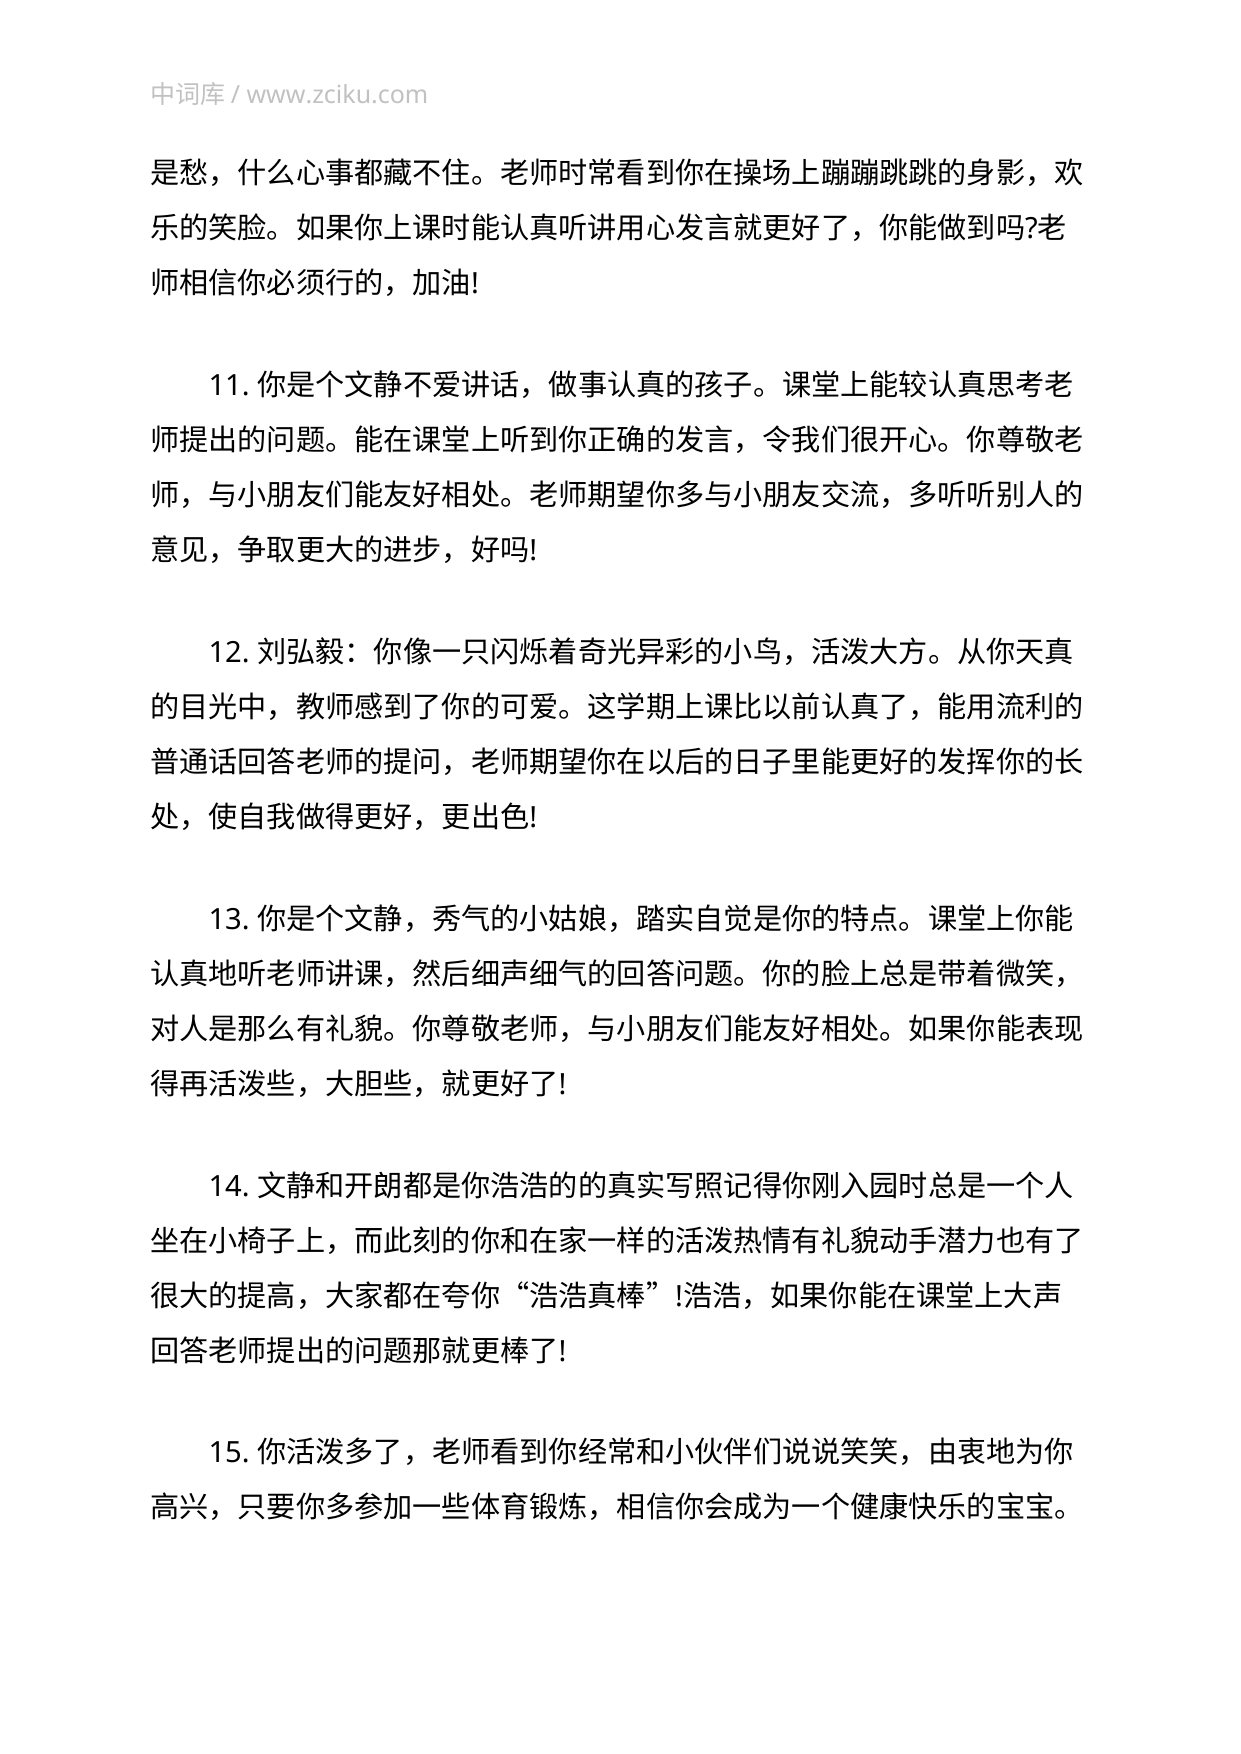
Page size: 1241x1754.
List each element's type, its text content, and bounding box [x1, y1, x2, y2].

text 13. 你是个文静，秀气的小姑娘，踏实自觉是你的特点。课堂上你能认真地听老师讲课，然后细声细气的回答问题。你的脸上总是带着微笑，对人是那么有礼貌。你尊敬老师，与小朋友们能友好相处。如果你能表现得再活泼些，大胆些，就更好了! [150, 895, 1090, 1103]
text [150, 150, 1090, 302]
text 12. 刘弘毅：你像一只闪烁着奇光异彩的小鸟，活泼大方。从你天真的目光中，教师感到了你的可爱。这学期上课比以前认真了，能用流利的普通话回答老师的提问，老师期望你在以后的日子里能更好的发挥你的长处，使自我做得更好，更出色! [150, 629, 1090, 836]
text 11. 你是个文静不爱讲话，做事认真的孩子。课堂上能较认真思考老师提出的问题。能在课堂上听到你正确的发言，令我们很开心。你尊敬老师，与小朋友们能友好相处。老师期望你多与小朋友交流，多听听别人的意见，争取更大的进步，好吗! [150, 362, 1090, 569]
text 14. 文静和开朗都是你浩浩的的真实写照记得你刚入园时总是一个人坐在小椅子上，而此刻的你和在家一样的活泼热情有礼貌动手潜力也有了很大的提高，大家都在夸你“浩浩真棒”!浩浩，如果你能在课堂上大声回答老师提出的问题那就更棒了! [150, 1162, 1090, 1369]
text 15. 你活泼多了，老师看到你经常和小伙伴们说说笑笑，由衷地为你高兴，只要你多参加一些体育锻炼，相信你会成为一个健康快乐的宝宝。 [150, 1429, 1090, 1526]
